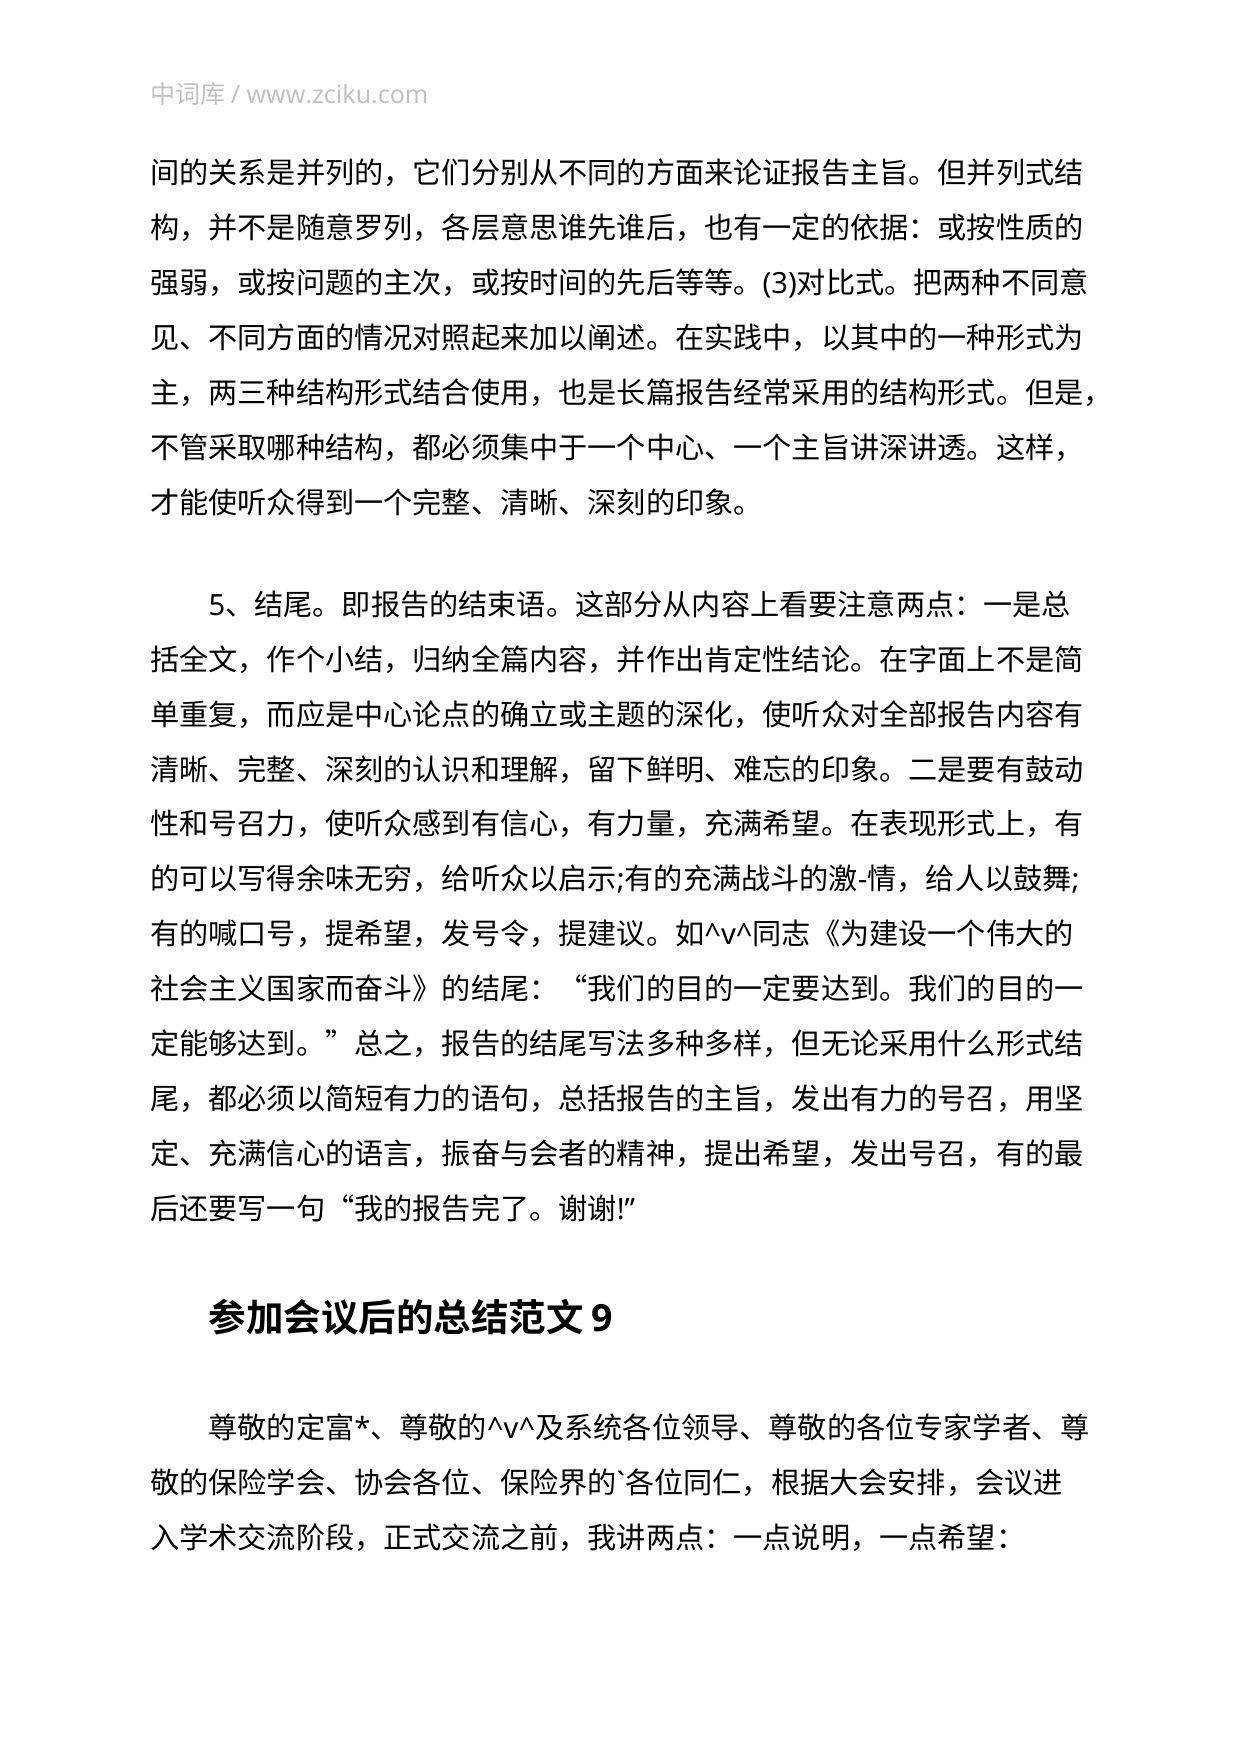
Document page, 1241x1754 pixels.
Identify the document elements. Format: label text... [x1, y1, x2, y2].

text 尊敬的定富*、尊敬的^v^及系统各位领导、尊敬的各位专家学者、尊敬的保险学会、协会各位、保险界的`各位同仁，根据大会安排，会议进入学术交流阶段，正式交流之前，我讲两点：一点说明，一点希望： [150, 1405, 1090, 1557]
text 参加会议后的总结范文9 [150, 1287, 1090, 1342]
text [150, 150, 1090, 522]
text 5、结尾。即报告的结束语。这部分从内容上看要注意两点：一是总括全文，作个小结，归纳全篇内容，并作出肯定性结论。在字面上不是简单重复，而应是中心论点的确立或主题的深化，使听众对全部报告内容有清晰、完整、深刻的认识和理解，留下鲜明、难忘的印象。二是要有鼓动性和号召力，使听众感到有信心，有力量，充满希望。在表现形式上，有的可以写得余味无穷，给听众以启示;有的充满战斗的激-情，给人以鼓舞;有的喊口号，提希望，发号令，提建议。如^v^同志《为建设一个伟大的社会主义国家而奋斗》的结尾：“我们的目的一定要达到。我们的目的一定能够达到。”总之，报告的结尾写法多种多样，但无论采用什么形式结尾，都必须以简短有力的语句，总括报告的主旨，发出有力的号召，用坚定、充满信心的语言，振奋与会者的精神，提出希望，发出号召，有的最后还要写一句“我的报告完了。谢谢!” [150, 581, 1090, 1228]
